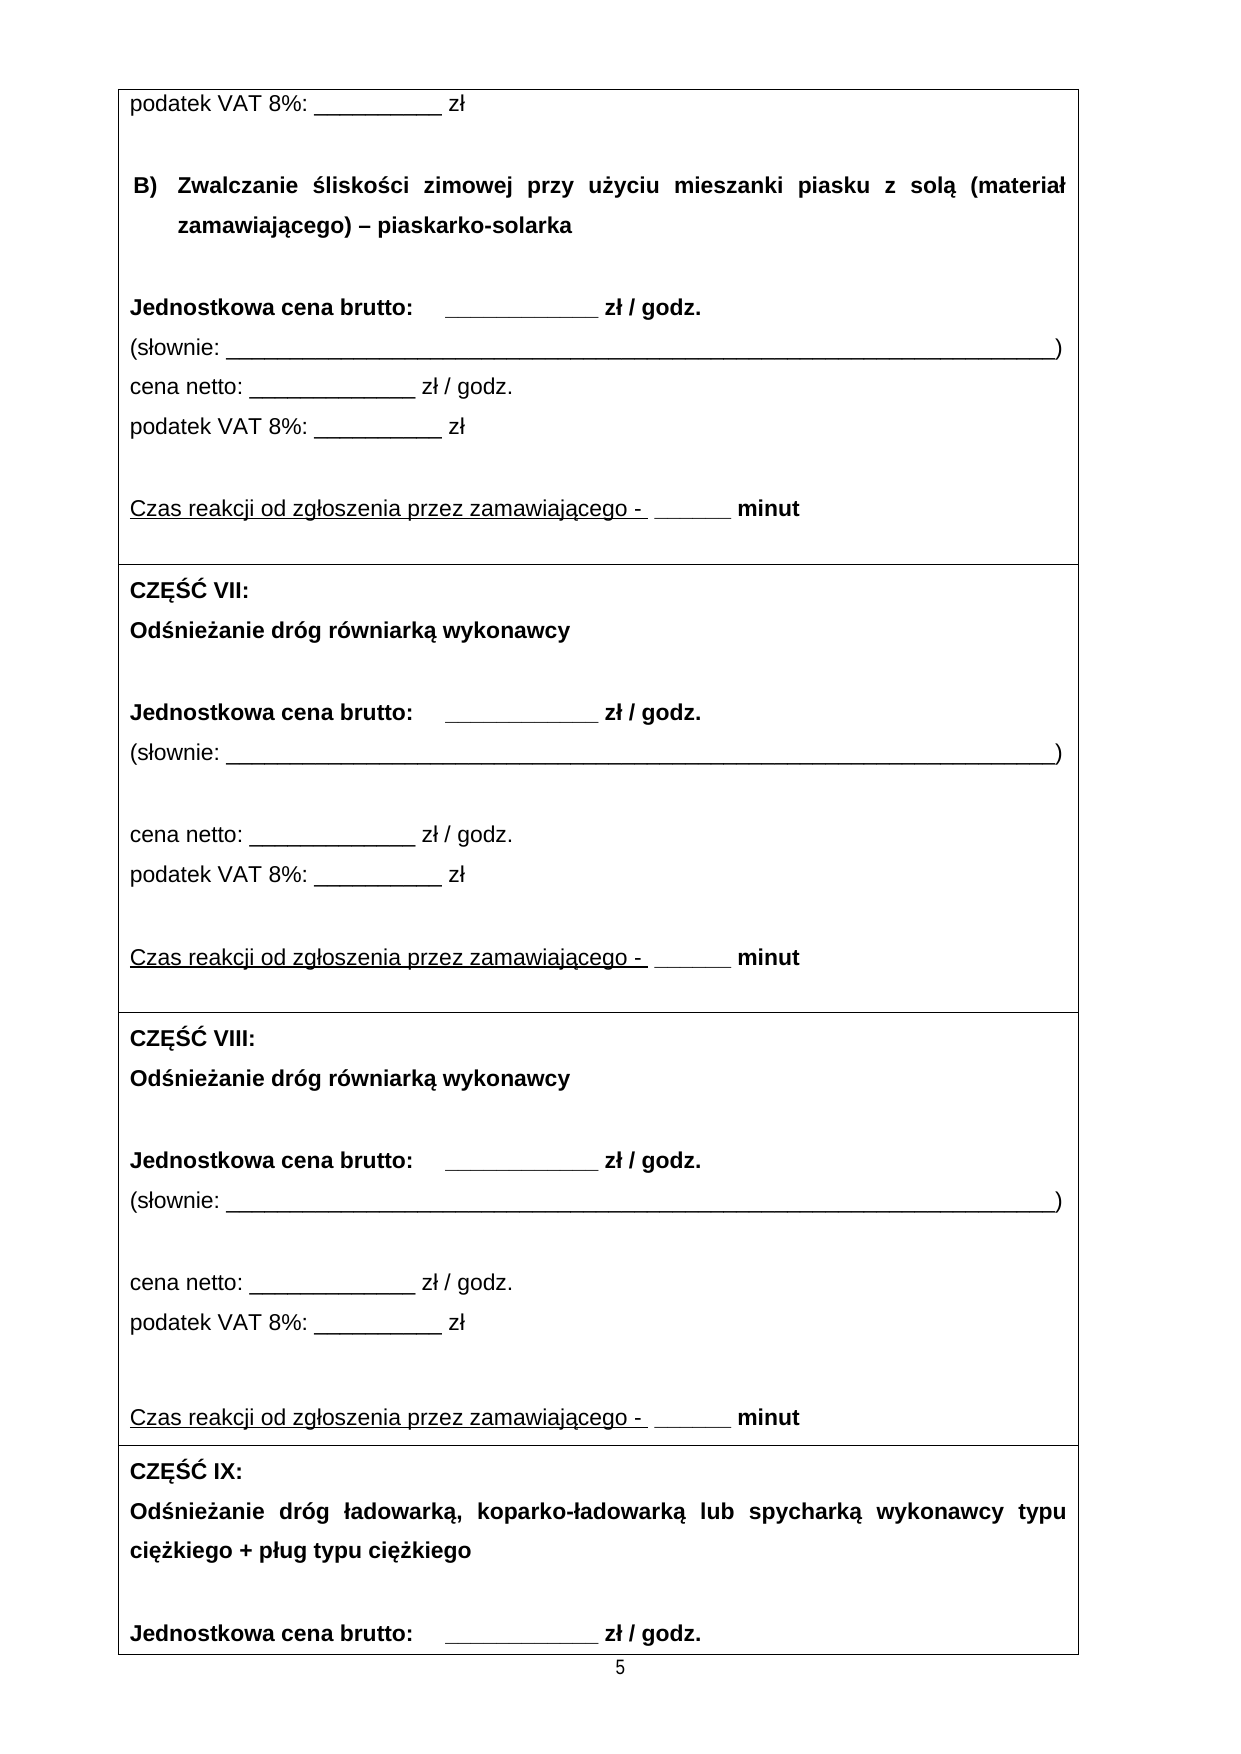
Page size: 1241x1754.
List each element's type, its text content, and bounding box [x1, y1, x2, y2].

table_cell CZĘŚĆ VIII: Odśnieżanie dróg równiarką wykonawcy **nia za ŁĄCZNĄ CENĘ OFERTOWĄ**riumma w rozdziale III SIWZmacją o podstawie do dysponowania tymi osobami, konania zamówienia, a Jednostkowa cena brutto: ____________ zł / godz. (słownie: _________________________________________________________________) cena netto: _____________ zł / godz. podatek VAT 8%: __________ zł Czas reakcji od zgłoszenia przez zamawiającego - ______ minut [119, 1013, 1078, 1444]
table_cell CZĘŚĆ VII: Odśnieżanie dróg równiarką wykonawcy **nia za ŁĄCZNĄ CENĘ OFERTOWĄ**riumma w rozdziale III SIWZmacją o podstawie do dysponowania tymi osobami, konania zamówienia, a Jednostkowa cena brutto: ____________ zł / godz. (słownie: _________________________________________________________________) cena netto: _____________ zł / godz. podatek VAT 8%: __________ zł Czas reakcji od zgłoszenia przez zamawiającego - ______ minut [119, 565, 1078, 1012]
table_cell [119, 90, 1078, 564]
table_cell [119, 1446, 1078, 1654]
